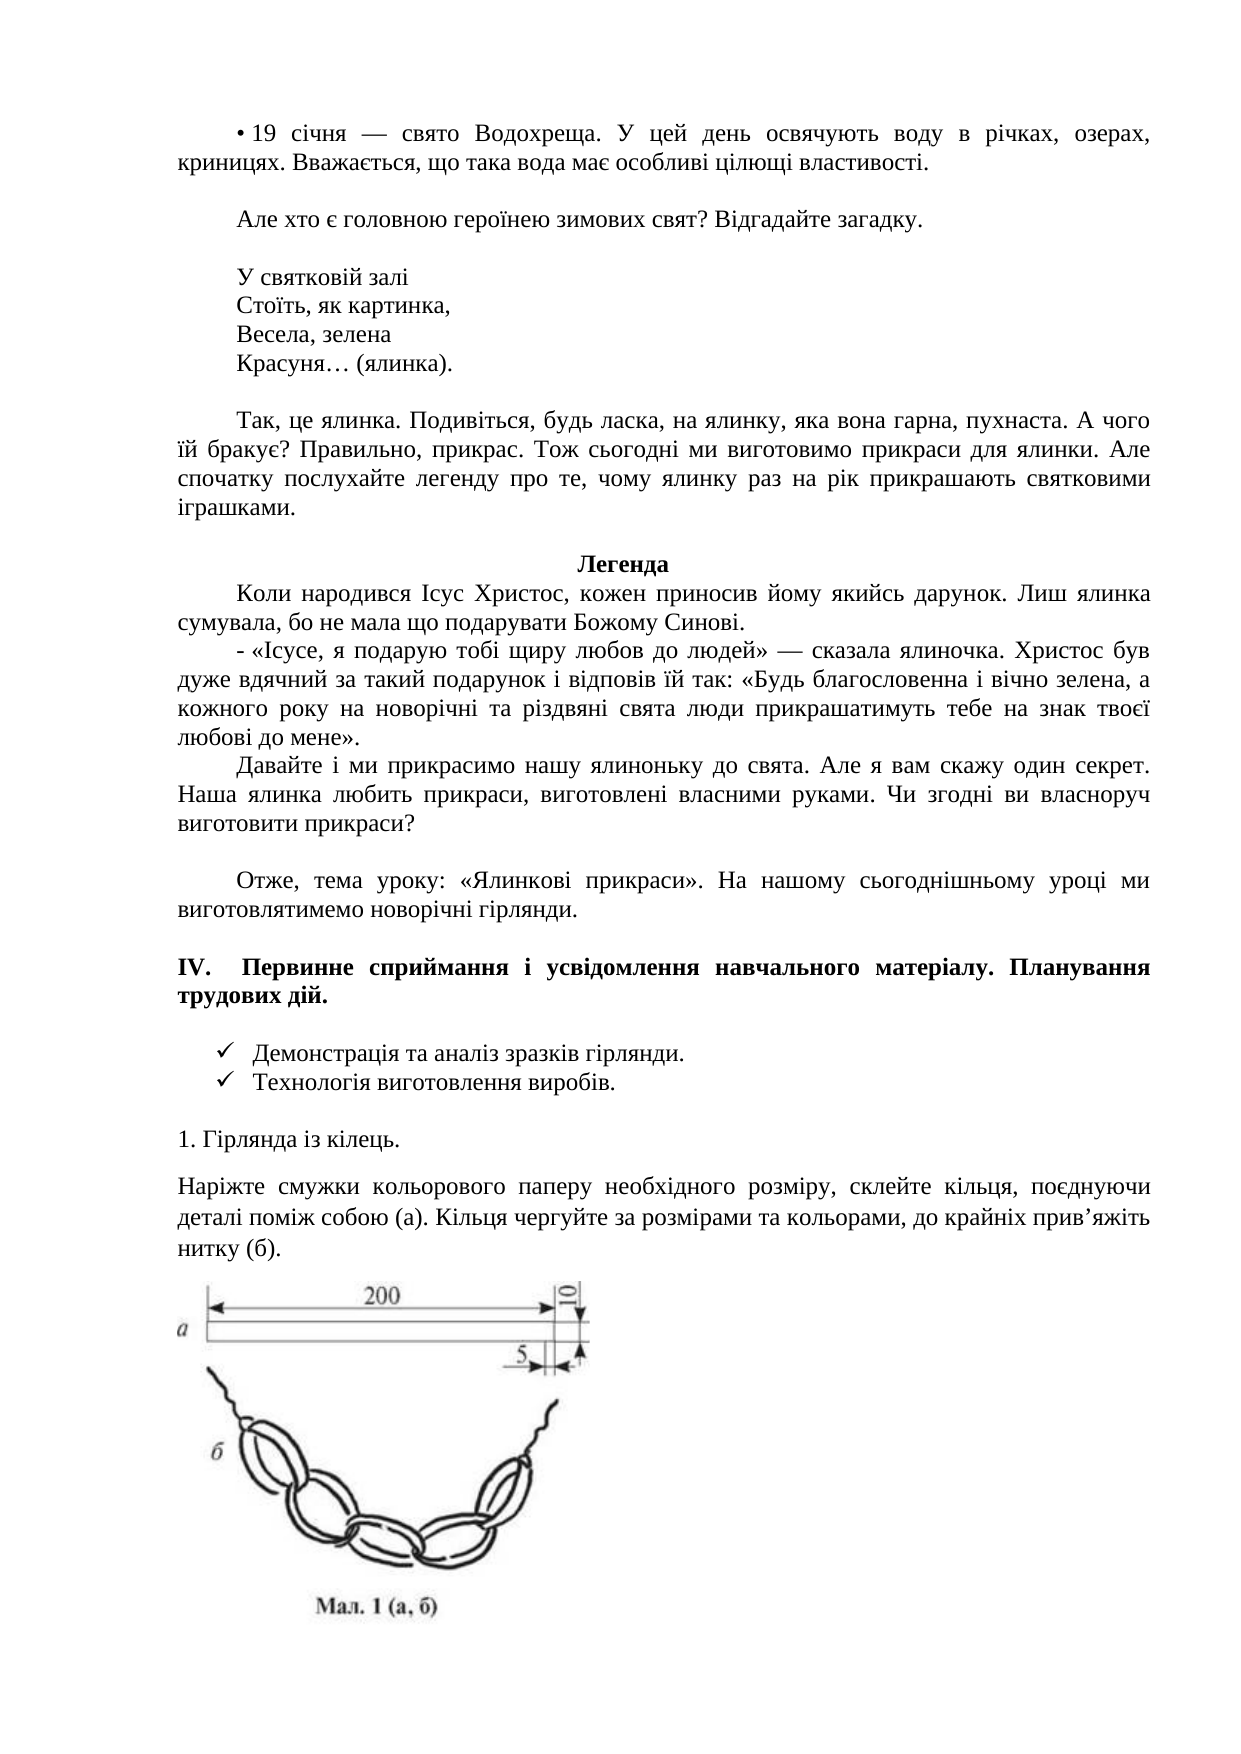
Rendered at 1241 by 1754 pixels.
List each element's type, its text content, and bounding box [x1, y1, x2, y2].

list «Ісусе, я подарую тобі щиру любов до людей» — сказала ялиночка. Христос був дуже вдячний за такий подарунок і відповів їй так: «Будь благословенна і вічно зелена, а кожного року на новорічні та різдвяні свята люди прикрашатимуть тебе на знак твоєї любові до мене». [177, 636, 1152, 751]
text 1. Гірлянда із кілець. [177, 1124, 1152, 1152]
text Так, це ялинка. Подивіться, будь ласка, на ялинку, яка вона гарна, пухнаста. А чого їй бракує? Правильно, прикрас. Тож сьогодні ми виготовимо прикраси для ялинки. Але спочатку послухайте легенду про те, чому ялинку раз на рік прикрашають святковими іграшками. [177, 406, 1152, 521]
text • 19 січня — свято Водохреща. У цей день освячують воду в річках, озерах, криницях. Вважається, що така вода має особливі цілющі властивості. [177, 118, 1152, 176]
text Отже, тема уроку: «Ялинкові прикраси». На нашому сьогоднішньому уроці ми виготовлятимемо новорічні гірлянди. [177, 866, 1152, 923]
text Красуня… (ялинка). [177, 348, 1152, 377]
text ІV. Первинне сприймання і усвідомлення навчального матеріалу. Планування трудових дій. [177, 952, 1152, 1009]
text Стоїть, як картинка, [177, 291, 1152, 319]
list Демонстрація та аналіз зразків гірлянди. [215, 1038, 1152, 1067]
text Весела, зелена [177, 319, 1152, 348]
text Легенда [177, 549, 1152, 578]
text Наріжте смужки кольорового паперу необхідного розміру, склейте кільця, поєднуючи деталі поміж собою (а). Кільця чергуйте за розмірами та кольорами, до крайніх прив’яжіть нитку (б). [177, 1171, 1152, 1262]
text Давайте і ми прикрасимо нашу ялиноньку до свята. Але я вам скажу один секрет. Наша ялинка любить прикраси, виготовлені власними руками. Чи згодні ви власноруч виготовити прикраси? [177, 751, 1152, 837]
list Технологія виготовлення виробів. [215, 1067, 1152, 1096]
picture [177, 1281, 590, 1627]
text Коли народився Ісус Христос, кожен приносив йому якийсь дарунок. Лиш ялинка сумувала, бо не мала що подарувати Божому Синові. [177, 578, 1152, 636]
text У святковій залі [177, 262, 1152, 291]
text Але хто є головною героїнею зимових свят? Відгадайте загадку. [177, 204, 1152, 233]
